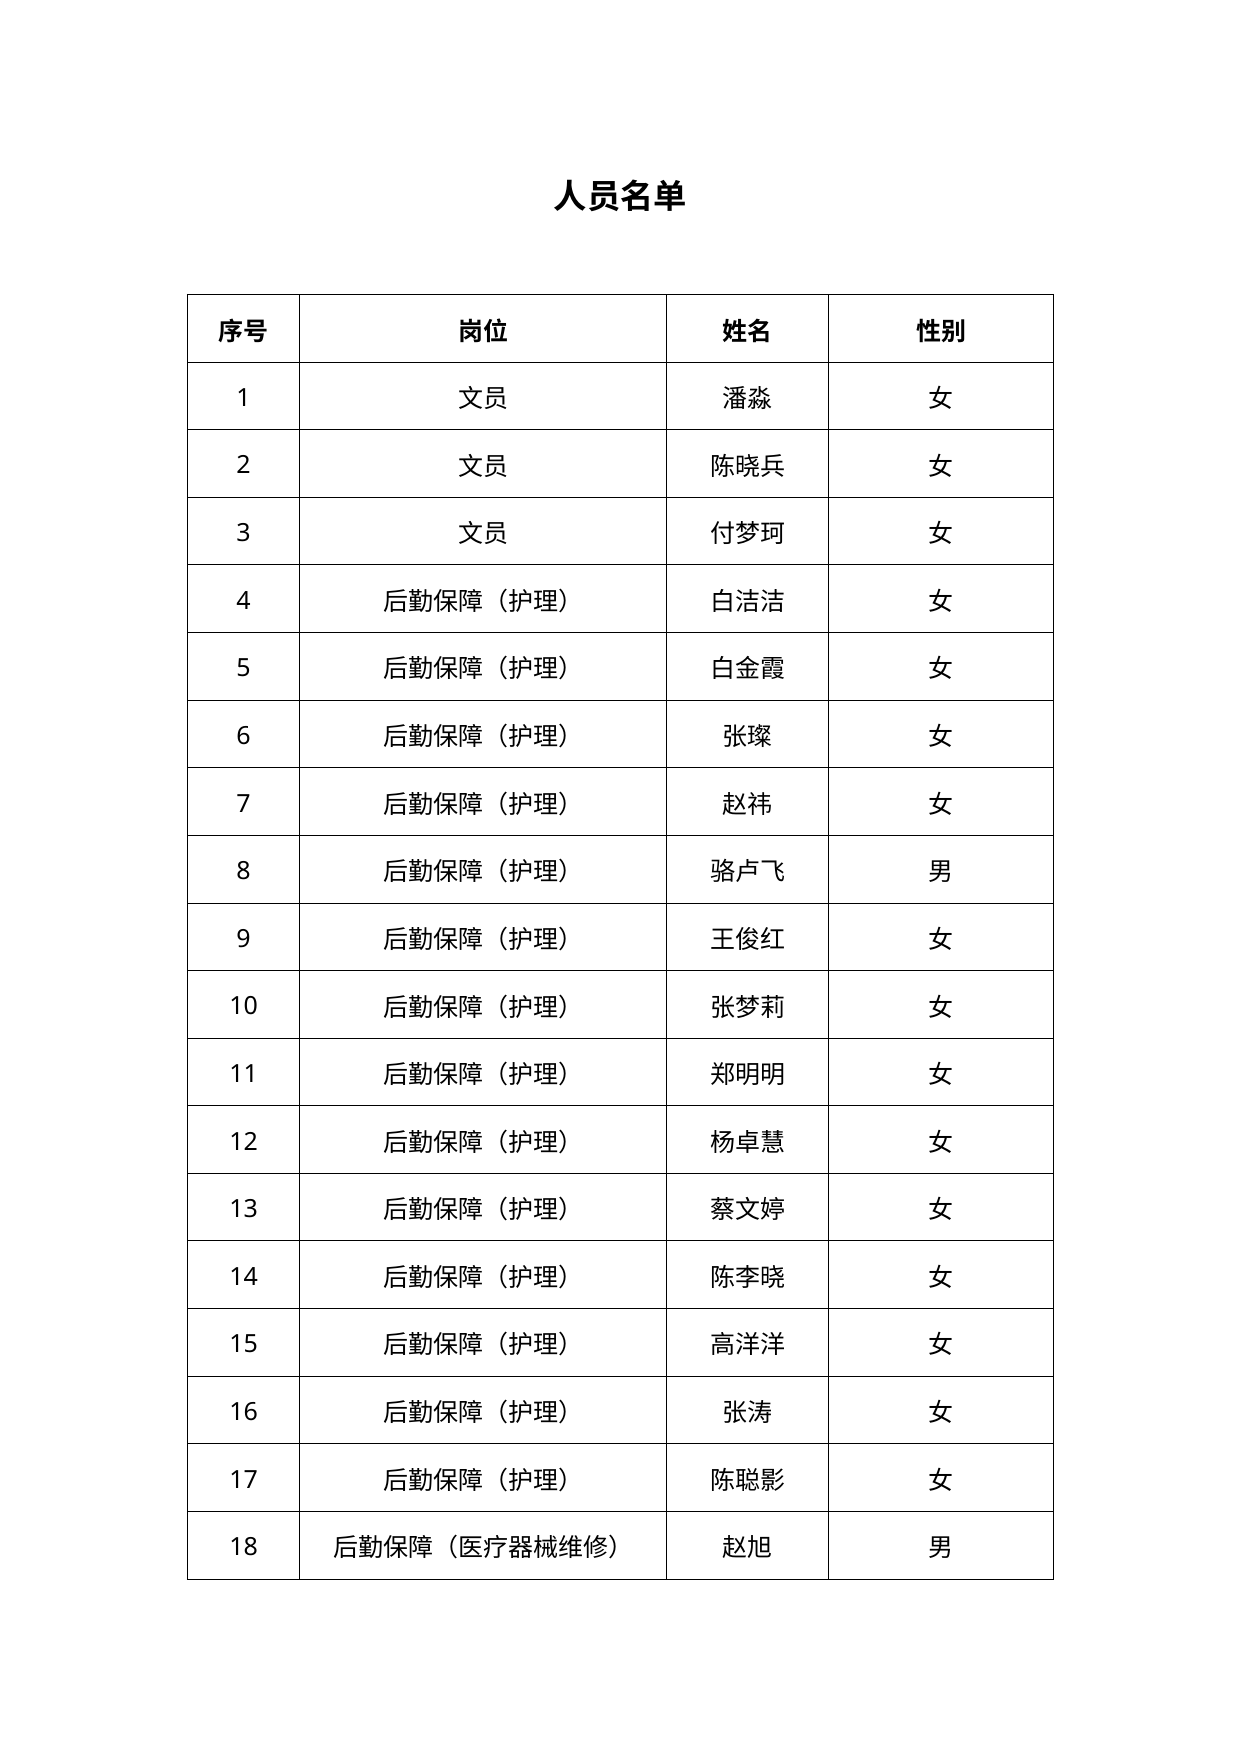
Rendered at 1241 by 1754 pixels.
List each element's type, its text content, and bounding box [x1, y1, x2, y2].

table_cell 后勤保障（护理） [300, 1241, 666, 1308]
table_cell 杨卓慧 [667, 1106, 828, 1173]
table_cell 后勤保障（护理） [300, 836, 666, 902]
table_cell 女 [829, 1106, 1053, 1173]
table_cell 3 [188, 498, 299, 564]
table_cell 6 [188, 701, 299, 767]
table_cell 后勤保障（护理） [300, 1444, 666, 1511]
table_cell 18 [188, 1512, 299, 1578]
table_cell 张涛 [667, 1377, 828, 1443]
table_cell 潘淼 [667, 363, 828, 429]
table_cell 5 [188, 633, 299, 699]
table_cell 后勤保障（护理） [300, 768, 666, 835]
table_cell 15 [188, 1309, 299, 1376]
table_cell 王俊红 [667, 904, 828, 970]
table_cell 白金霞 [667, 633, 828, 699]
table_cell 女 [829, 1377, 1053, 1443]
table_cell 后勤保障（护理） [300, 1174, 666, 1240]
table_cell 郑明明 [667, 1039, 828, 1105]
table_cell 女 [829, 904, 1053, 970]
table_cell 赵祎 [667, 768, 828, 835]
table_header 性别 [829, 295, 1053, 362]
table_cell 后勤保障（医疗器械维修） [300, 1512, 666, 1578]
table_cell 文员 [300, 498, 666, 564]
table_cell 1 [188, 363, 299, 429]
table_cell 女 [829, 1241, 1053, 1308]
table_cell 后勤保障（护理） [300, 1377, 666, 1443]
table_cell 后勤保障（护理） [300, 1039, 666, 1105]
table_cell 女 [829, 430, 1053, 497]
table_cell 11 [188, 1039, 299, 1105]
table_cell 后勤保障（护理） [300, 1309, 666, 1376]
table_cell 后勤保障（护理） [300, 565, 666, 632]
table_cell 4 [188, 565, 299, 632]
table_cell 文员 [300, 363, 666, 429]
table_cell 女 [829, 363, 1053, 429]
text 人员名单 [187, 162, 1053, 227]
table_cell 女 [829, 768, 1053, 835]
table_cell 17 [188, 1444, 299, 1511]
table_cell 男 [829, 1512, 1053, 1578]
table_cell 14 [188, 1241, 299, 1308]
table_cell 张璨 [667, 701, 828, 767]
table_cell 后勤保障（护理） [300, 904, 666, 970]
table_cell 后勤保障（护理） [300, 1106, 666, 1173]
table_cell 后勤保障（护理） [300, 701, 666, 767]
table_cell 8 [188, 836, 299, 902]
table_cell 后勤保障（护理） [300, 633, 666, 699]
table_cell 赵旭 [667, 1512, 828, 1578]
table_cell 12 [188, 1106, 299, 1173]
table_cell 女 [829, 498, 1053, 564]
table_cell 女 [829, 1444, 1053, 1511]
table_cell 女 [829, 701, 1053, 767]
table_cell 女 [829, 633, 1053, 699]
table_cell 高洋洋 [667, 1309, 828, 1376]
table_cell 后勤保障（护理） [300, 971, 666, 1038]
table_cell 白洁洁 [667, 565, 828, 632]
table_header 岗位 [300, 295, 666, 362]
table_cell 蔡文婷 [667, 1174, 828, 1240]
table_cell 2 [188, 430, 299, 497]
table_cell 陈聪影 [667, 1444, 828, 1511]
table_cell 13 [188, 1174, 299, 1240]
table_cell 陈晓兵 [667, 430, 828, 497]
table_cell 女 [829, 971, 1053, 1038]
table_cell 男 [829, 836, 1053, 902]
table_cell 张梦莉 [667, 971, 828, 1038]
table_cell 文员 [300, 430, 666, 497]
table_cell 女 [829, 1174, 1053, 1240]
table_cell 9 [188, 904, 299, 970]
table_cell 7 [188, 768, 299, 835]
table_cell 女 [829, 1309, 1053, 1376]
table_cell 女 [829, 1039, 1053, 1105]
table_cell 女 [829, 565, 1053, 632]
table_cell 骆卢飞 [667, 836, 828, 902]
table_cell 16 [188, 1377, 299, 1443]
table_cell 陈李晓 [667, 1241, 828, 1308]
table_cell 10 [188, 971, 299, 1038]
table_cell 付梦珂 [667, 498, 828, 564]
table_header 姓名 [667, 295, 828, 362]
table_header 序号 [188, 295, 299, 362]
